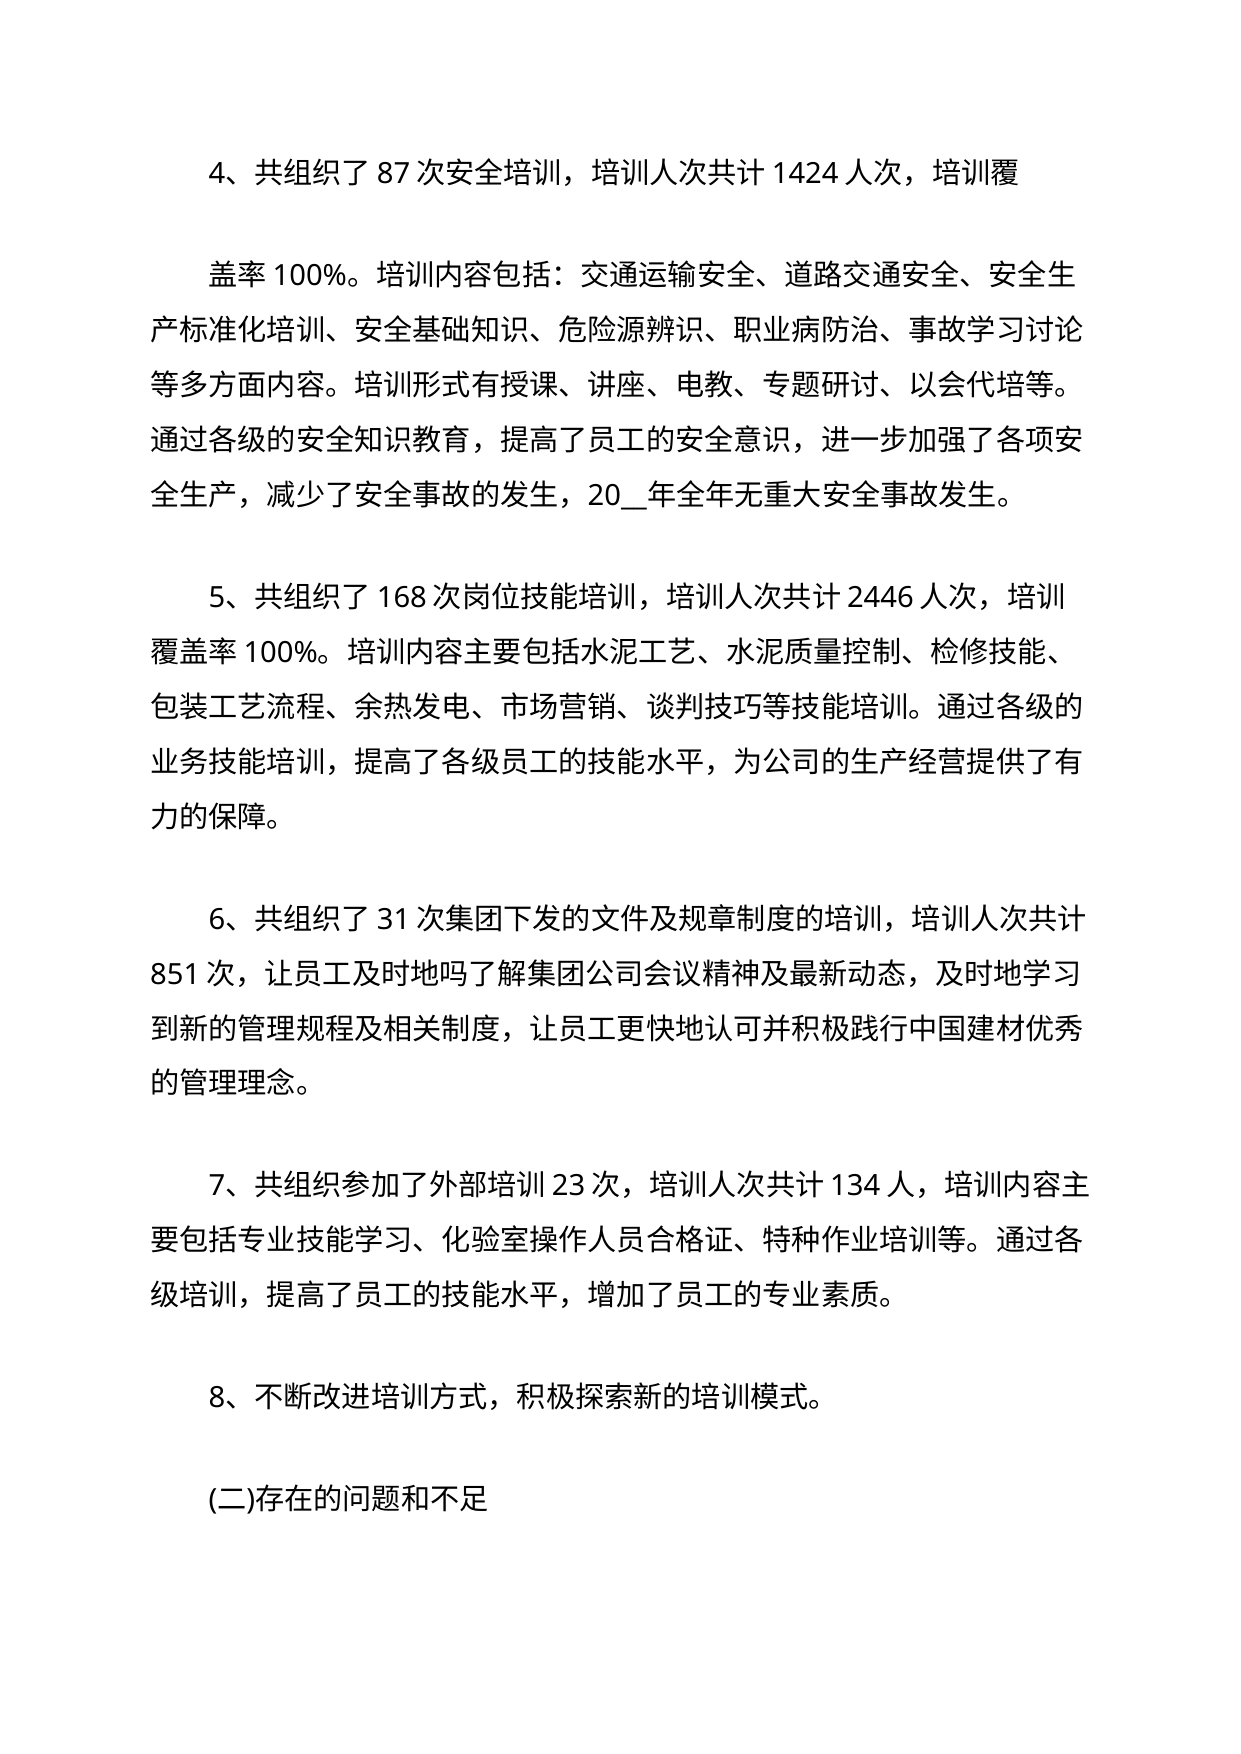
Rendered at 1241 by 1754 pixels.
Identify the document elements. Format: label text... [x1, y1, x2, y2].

text 4、共组织了87次安全培训，培训人次共计1424人次，培训覆 [150, 150, 1090, 192]
text 盖率100%。培训内容包括：交通运输安全、道路交通安全、安全生产标准化培训、安全基础知识、危险源辨识、职业病防治、事故学习讨论等多方面内容。培训形式有授课、讲座、电教、专题研讨、以会代培等。通过各级的安全知识教育，提高了员工的安全意识，进一步加强了各项安全生产，减少了安全事故的发生，20__年全年无重大安全事故发生。 [150, 252, 1090, 514]
text 8、不断改进培训方式，积极探索新的培训模式。 [150, 1373, 1090, 1416]
text 7、共组织参加了外部培训23次，培训人次共计134人，培训内容主要包括专业技能学习、化验室操作人员合格证、特种作业培训等。通过各级培训，提高了员工的技能水平，增加了员工的专业素质。 [150, 1162, 1090, 1314]
text (二)存在的问题和不足 [150, 1476, 1090, 1518]
text 6、共组织了31次集团下发的文件及规章制度的培训，培训人次共计851次，让员工及时地吗了解集团公司会议精神及最新动态，及时地学习到新的管理规程及相关制度，让员工更快地认可并积极践行中国建材优秀的管理理念。 [150, 895, 1090, 1102]
text 5、共组织了168次岗位技能培训，培训人次共计2446人次，培训覆盖率100%。培训内容主要包括水泥工艺、水泥质量控制、检修技能、包装工艺流程、余热发电、市场营销、谈判技巧等技能培训。通过各级的业务技能培训，提高了各级员工的技能水平，为公司的生产经营提供了有力的保障。 [150, 574, 1090, 836]
